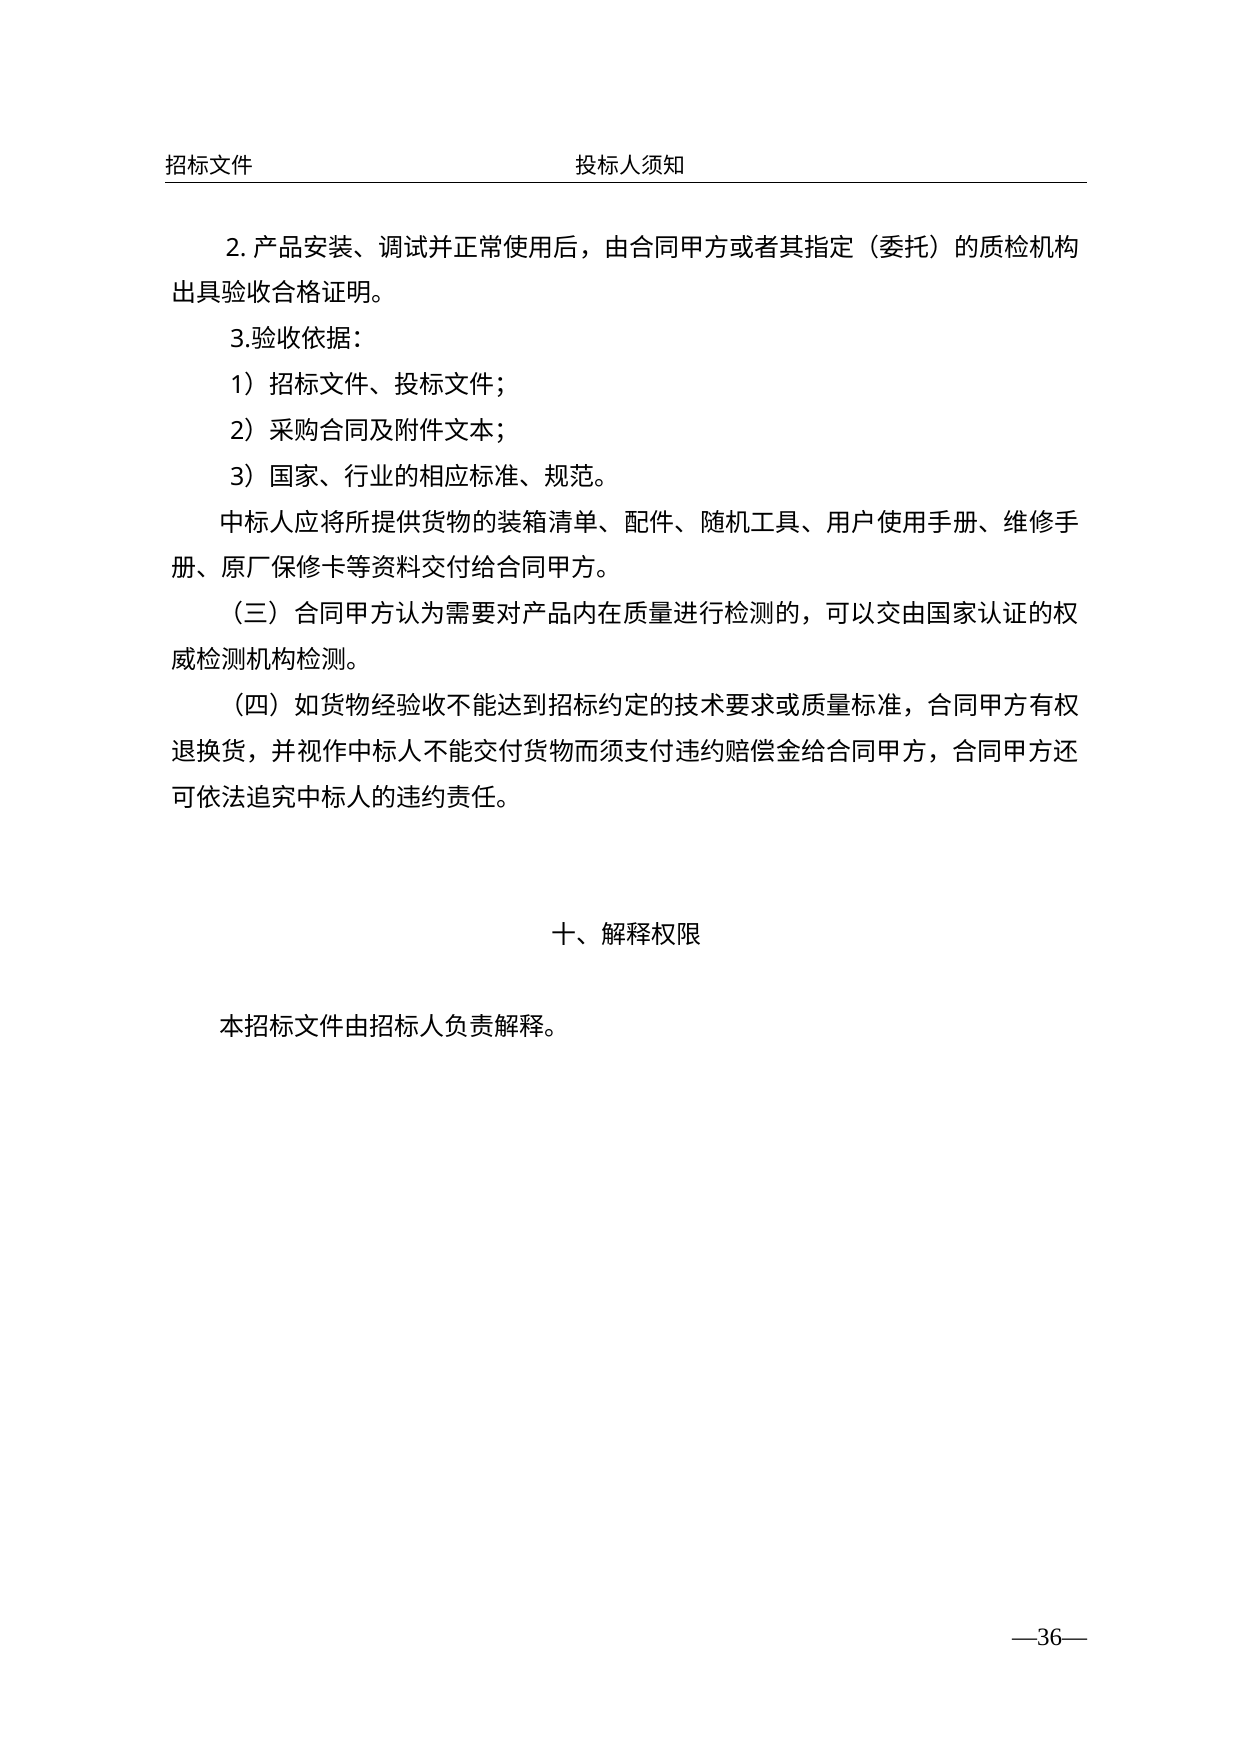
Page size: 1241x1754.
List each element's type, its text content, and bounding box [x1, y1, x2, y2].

text 本招标文件由招标人负责解释。 [171, 998, 1081, 1044]
text 十、解释权限 [171, 907, 1081, 953]
text 2. 产品安装、调试并正常使用后，由合同甲方或者其指定（委托）的质检机构出具验收合格证明。 [171, 219, 1081, 311]
text （四）如货物经验收不能达到招标约定的技术要求或质量标准，合同甲方有权退换货，并视作中标人不能交付货物而须支付违约赔偿金给合同甲方，合同甲方还可依法追究中标人的违约责任。 [171, 678, 1081, 815]
text 中标人应将所提供货物的装箱清单、配件、随机工具、用户使用手册、维修手册、原厂保修卡等资料交付给合同甲方。 [171, 494, 1081, 586]
text 3.验收依据： [171, 311, 1081, 357]
text 3）国家、行业的相应标准、规范。 [171, 448, 1081, 494]
text （三）合同甲方认为需要对产品内在质量进行检测的，可以交由国家认证的权威检测机构检测。 [171, 586, 1081, 678]
text 2）采购合同及附件文本； [171, 403, 1081, 448]
text 1）招标文件、投标文件； [171, 357, 1081, 403]
